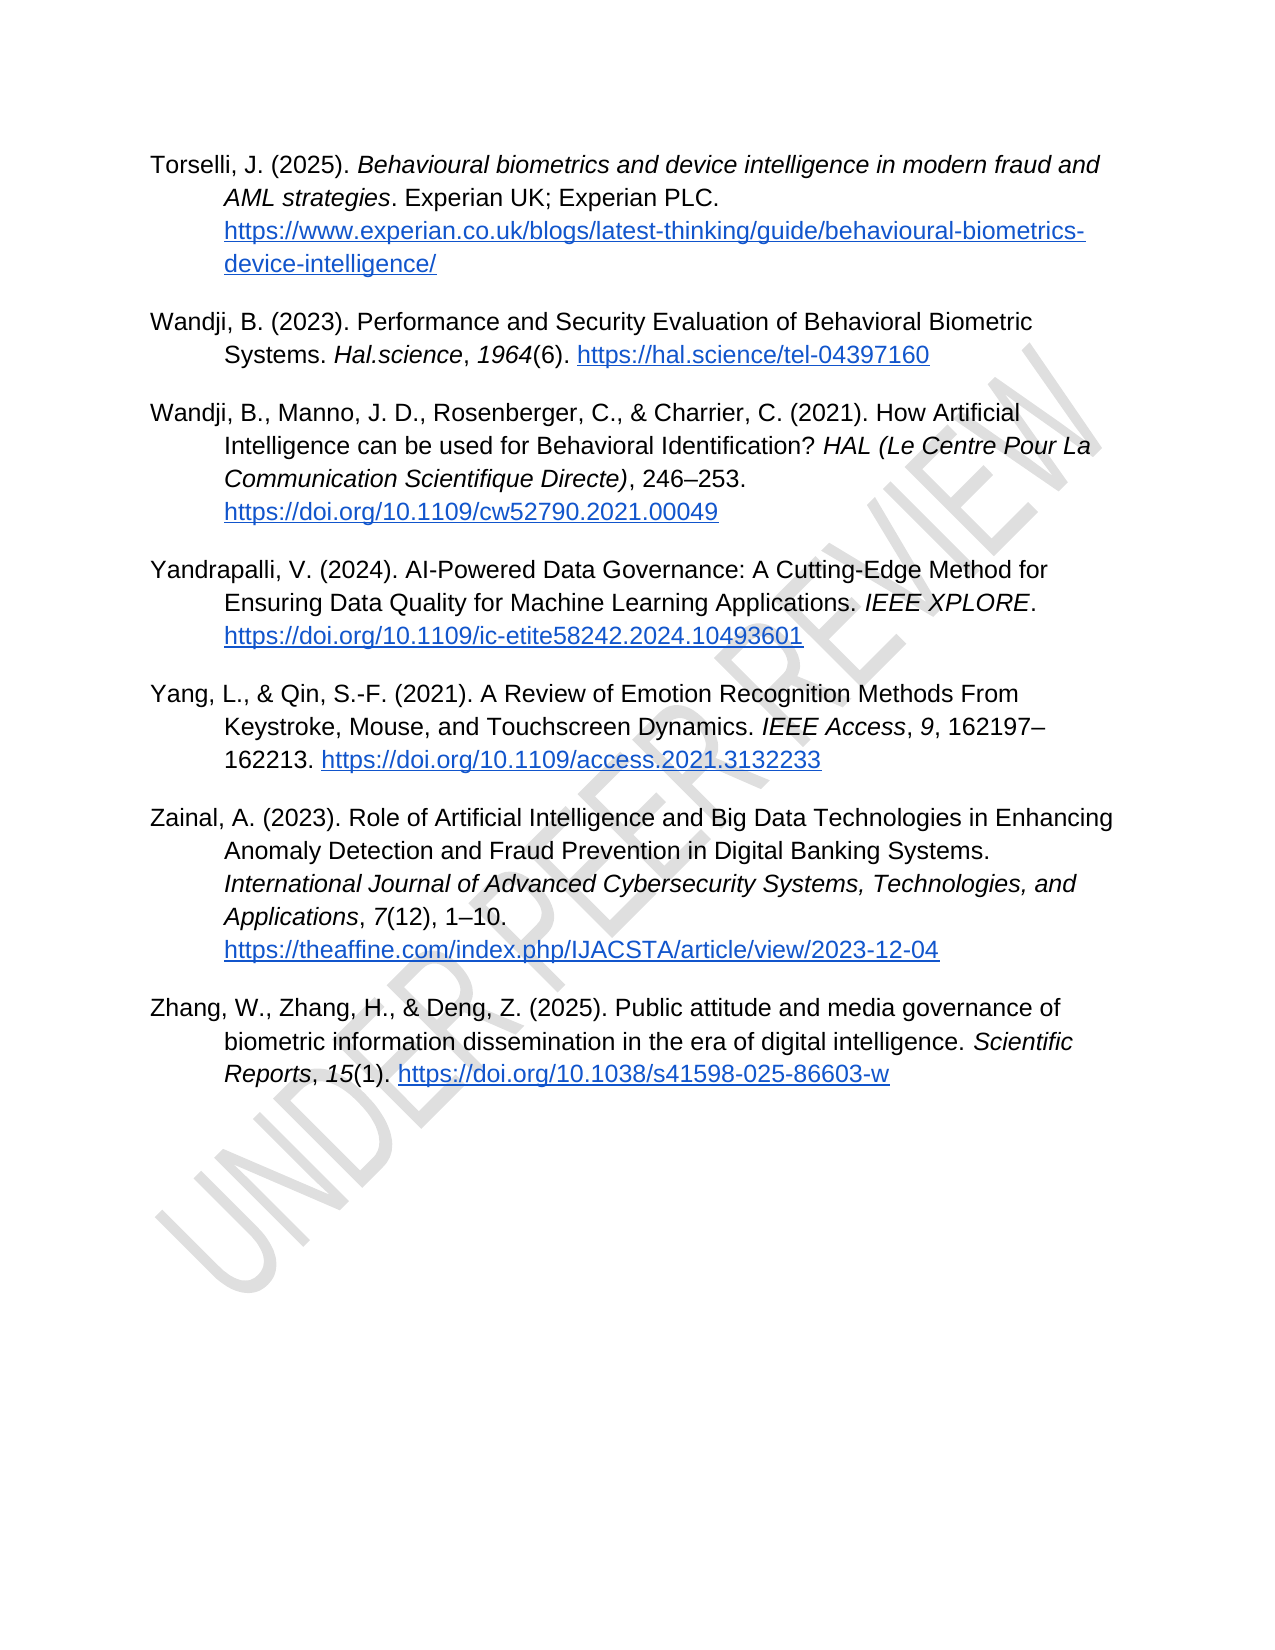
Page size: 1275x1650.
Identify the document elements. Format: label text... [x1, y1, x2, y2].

text Zainal, A. (2023). Role of Artificial Intelligence and Big Data Technologies in Enhancing Anomaly Detection and Fraud Prevention in Digital Banking Systems. International Journal of Advanced Cybersecurity Systems, Technologies, and Applications, 7(12), 1–10. https://theaffine.com/index.php/IJACSTA/article/view/2023-12-04 [150, 803, 1125, 964]
text Zhang, W., Zhang, H., & Deng, Z. (2025). Public attitude and media governance of biometric information dissemination in the era of digital intelligence. Scientific Reports, 15(1). https://doi.org/10.1038/s41598-025-86603-w [150, 993, 1125, 1088]
text Torselli, J. (2025). Behavioural biometrics and device intelligence in modern fraud and AML strategies. Experian UK; Experian PLC. https://www.experian.co.uk/blogs/latest-thinking/guide/behavioural-biometrics-device-intelligence/ [150, 150, 1125, 278]
text Wandji, B. (2023). Performance and Security Evaluation of Behavioral Biometric Systems. Hal.science, 1964(6). https://hal.science/tel-04397160 [150, 307, 1125, 369]
text Wandji, B., Manno, J. D., Rosenberger, C., & Charrier, C. (2021). How Artificial Intelligence can be used for Behavioral Identification? HAL (Le Centre Pour La Communication Scientifique Directe), 246–253. https://doi.org/10.1109/cw52790.2021.00049 [150, 398, 1125, 526]
text Yang, L., & Qin, S.-F. (2021). A Review of Emotion Recognition Methods From Keystroke, Mouse, and Touchscreen Dynamics. IEEE Access, 9, 162197–162213. https://doi.org/10.1109/access.2021.3132233 [150, 679, 1125, 774]
text Yandrapalli, V. (2024). AI-Powered Data Governance: A Cutting-Edge Method for Ensuring Data Quality for Machine Learning Applications. IEEE XPLORE. https://doi.org/10.1109/ic-etite58242.2024.10493601 [150, 555, 1125, 650]
